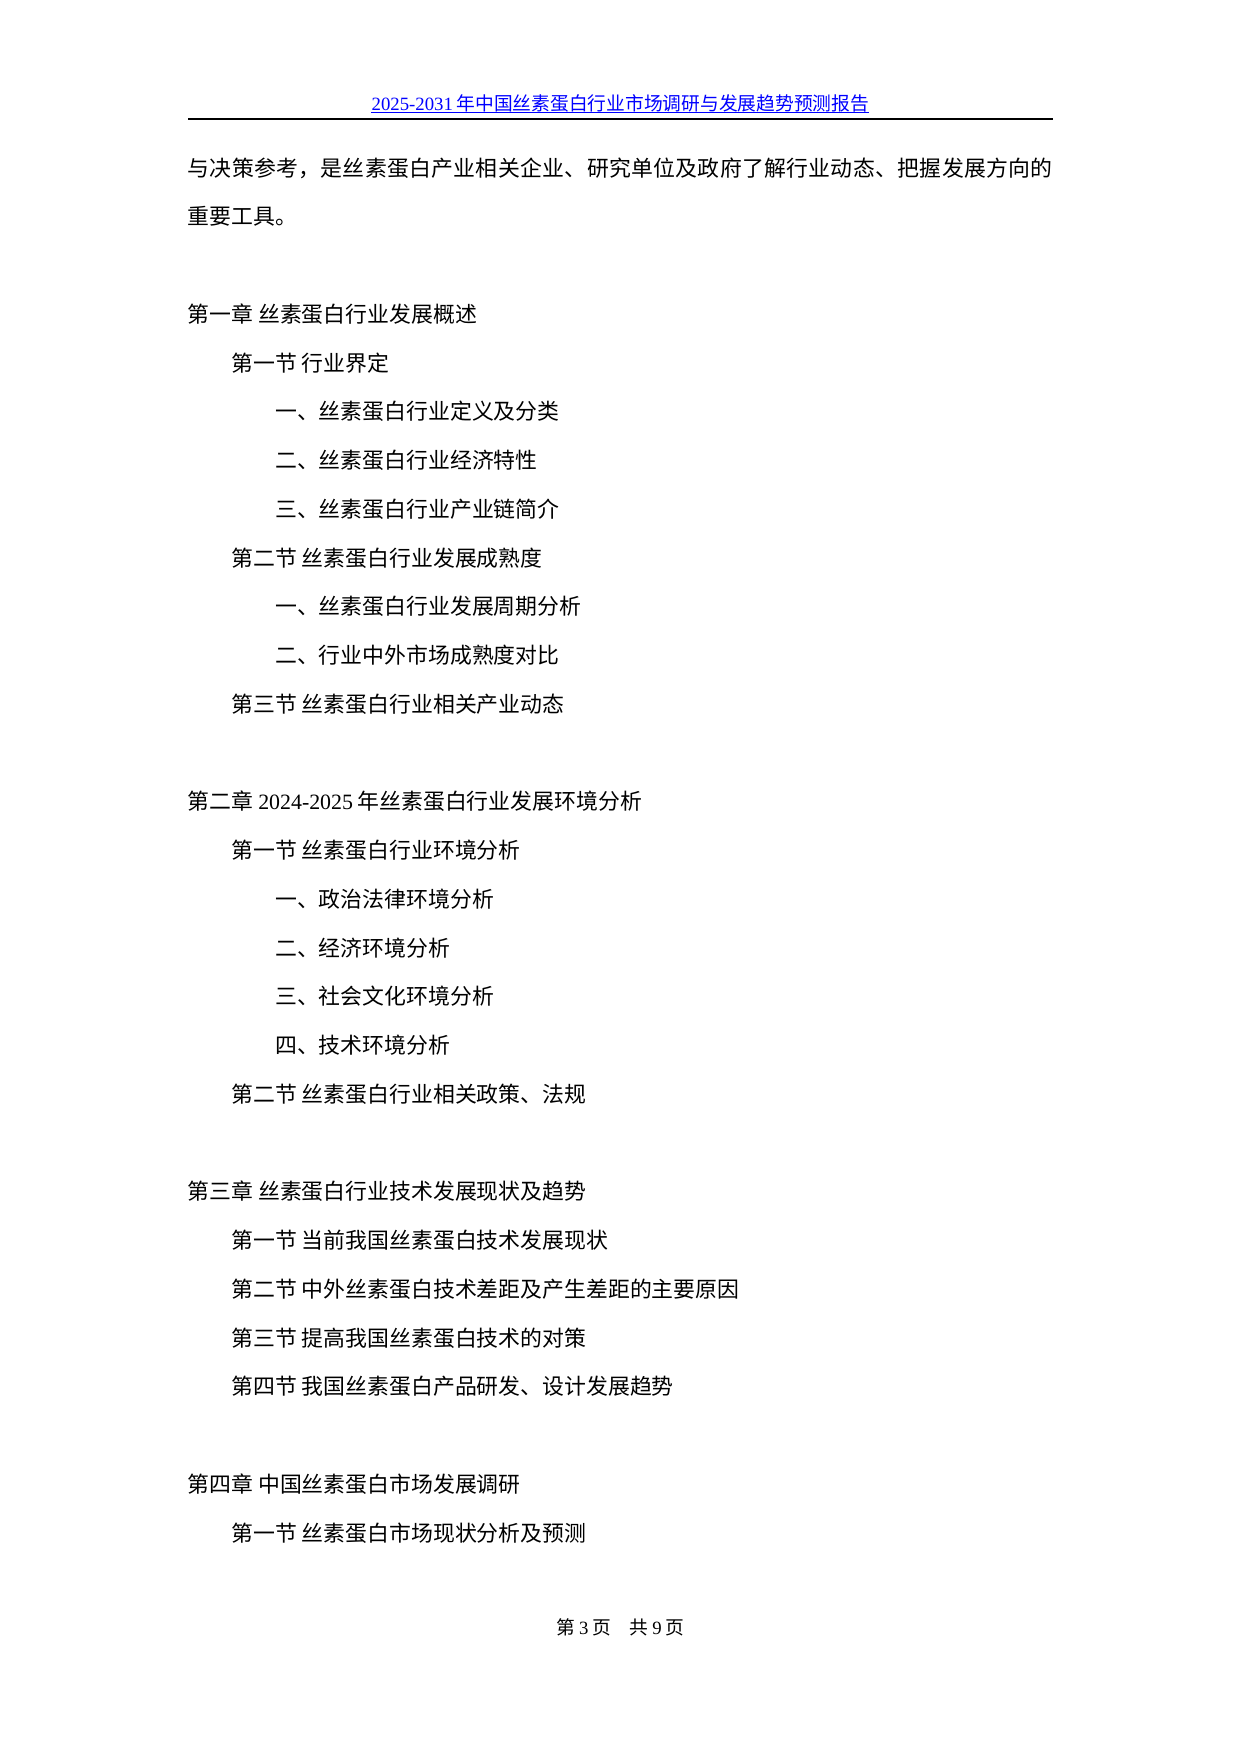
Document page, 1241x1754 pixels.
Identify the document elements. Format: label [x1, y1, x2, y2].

text [187, 150, 1053, 1548]
